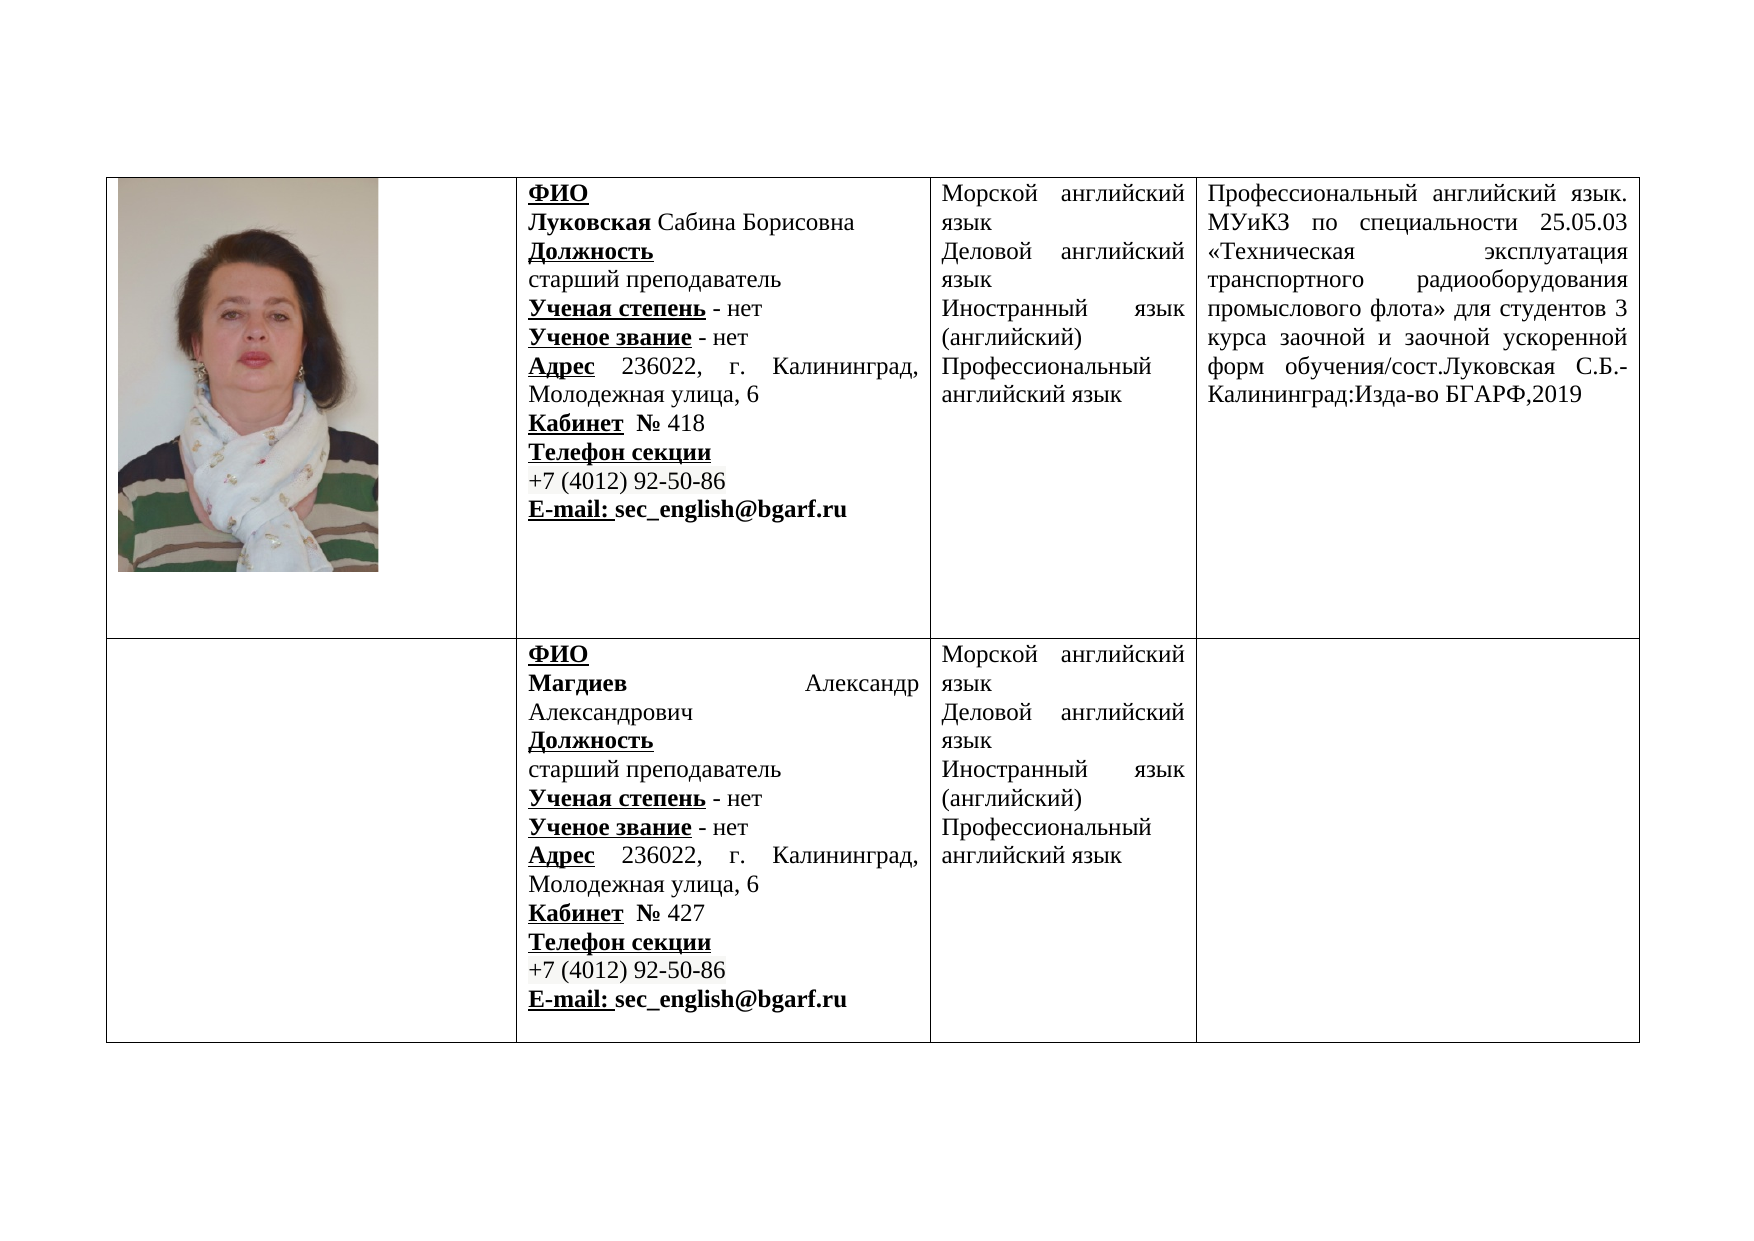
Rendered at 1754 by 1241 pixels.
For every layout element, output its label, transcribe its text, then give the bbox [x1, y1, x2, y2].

table_cell [107, 178, 516, 638]
picture [118, 178, 379, 572]
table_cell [931, 639, 1196, 1042]
table_cell ФИО Магдиев Александр Александрович Должность старший преподаватель Ученая степень - нет Ученое звание - нет Адрес 236022, г. Калининград, Молодежная улица, 6 Кабинет № 427 Телефон секции +7 (4012) 92-50-86 E-mail: sec_english@bgarf.ru [517, 639, 930, 1042]
table_cell [107, 639, 516, 1042]
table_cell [931, 178, 1196, 638]
table_cell [1197, 639, 1639, 1042]
table_cell ФИО Луковская Сабина Борисовна Должность старший преподаватель Ученая степень - нет Ученое звание - нет Адрес 236022, г. Калининград, Молодежная улица, 6 Кабинет № 418 Телефон секции +7 (4012) 92-50-86 E-mail: sec_english@bgarf.ru [517, 178, 930, 638]
table_cell Профессиональный английский язык. МУиКЗ по специальности 25.05.03 «Техническая эксплуатация транспортного радиооборудования промыслового флота» для студентов 3 курса заочной и заочной ускоренной форм обучения/сост.Луковская С.Б.- Калининград:Изда-во БГАРФ,2019 [1197, 178, 1639, 638]
